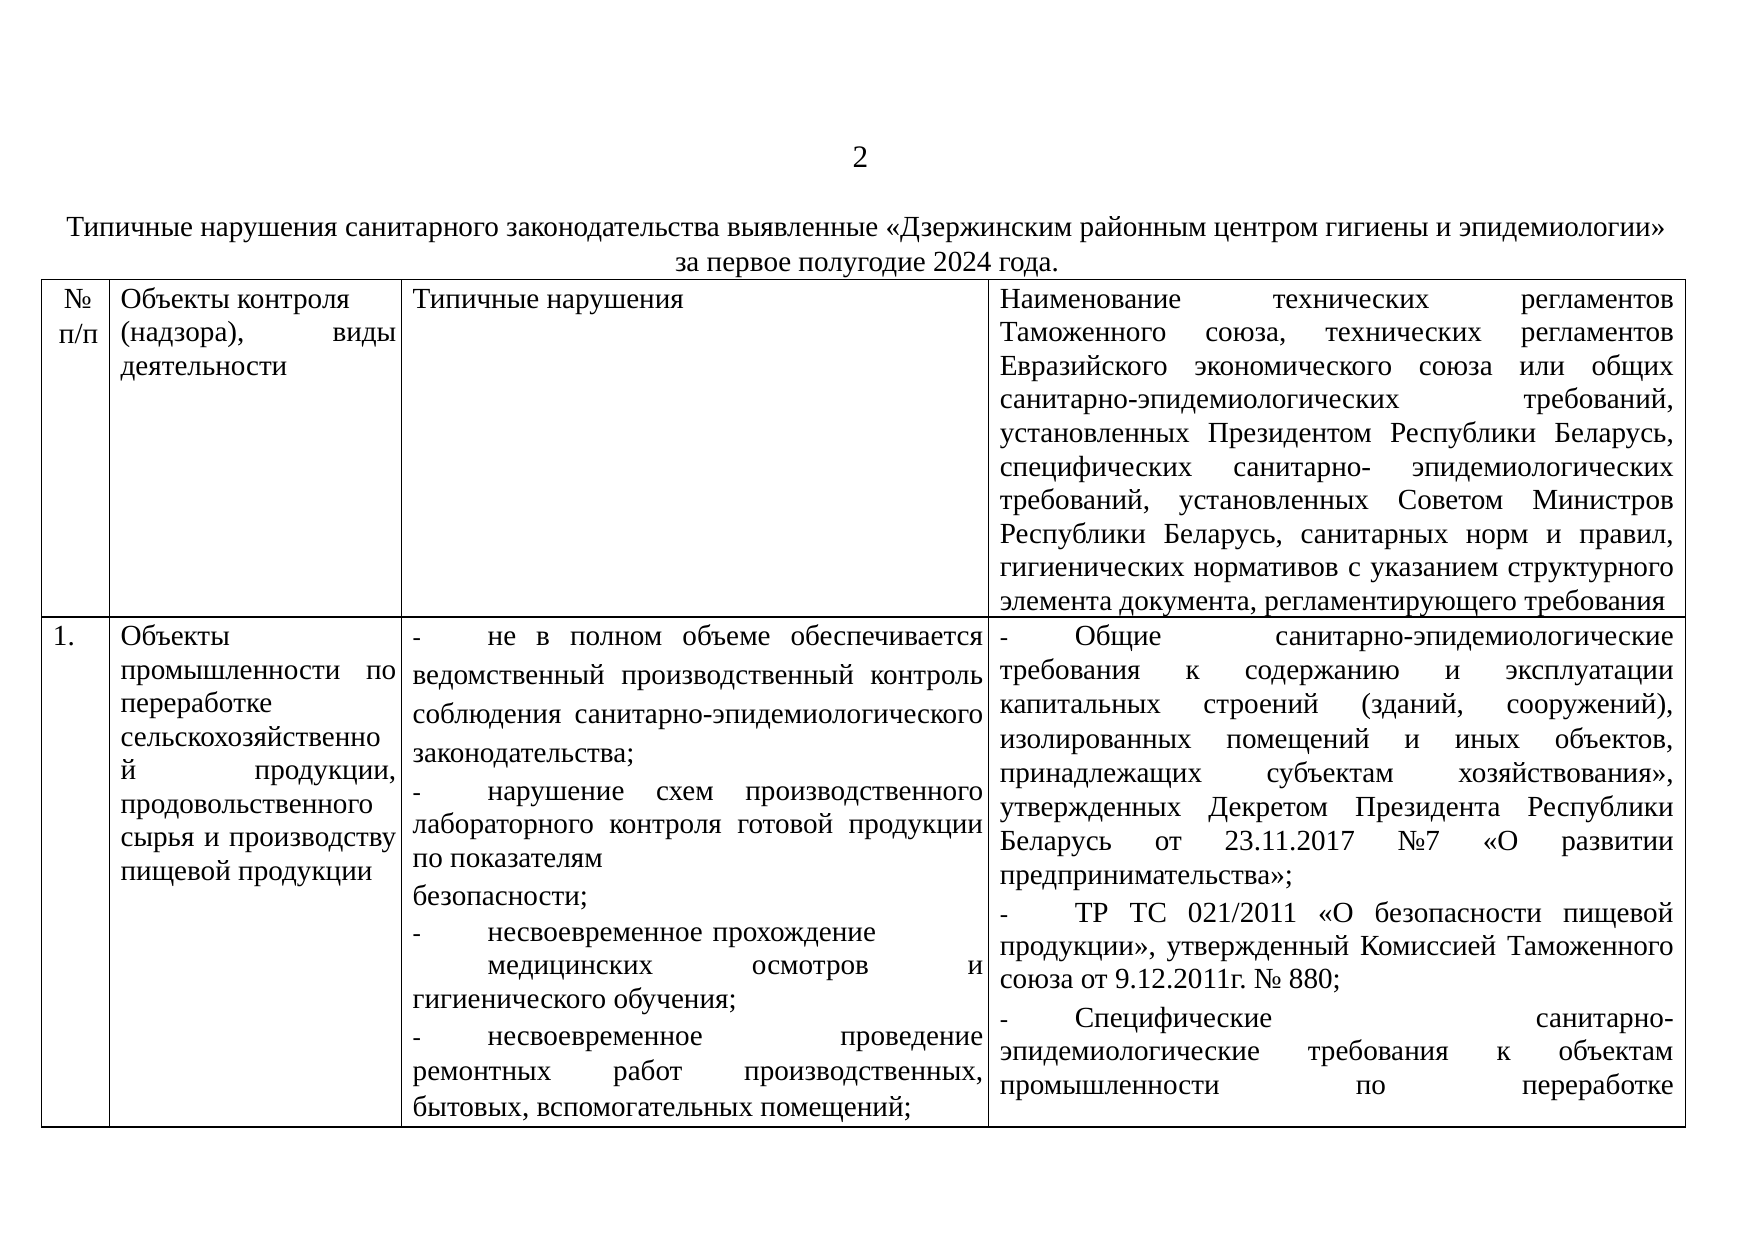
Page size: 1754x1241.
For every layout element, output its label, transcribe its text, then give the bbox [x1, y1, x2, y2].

table_cell 1. [42, 618, 109, 1126]
table_header Наименование технических регламентов Таможенного союза, технических регламентов Евразийского экономического союза или общих санитарно-эпидемиологических требований, установленных Президентом Республики Беларусь, специфических санитарно- эпидемиологических требований, установленных Советом Министров Республики Беларусь, санитарных норм и правил, гигиенических нормативов с указанием структурного элемента документа, регламентирующего требования [989, 280, 1685, 616]
table_header Объекты контроля (надзора), виды деятельности [110, 280, 401, 616]
table_header Типичные нарушения [402, 280, 988, 616]
text Типичные нарушения санитарного законодательства выявленные «Дзержинским районным центром гигиены и эпидемиологии» за первое полугодие 2024 года. [55, 209, 1677, 277]
table_header № п/п [42, 280, 109, 616]
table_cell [402, 618, 988, 1126]
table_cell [989, 618, 1685, 1126]
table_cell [110, 618, 401, 1126]
